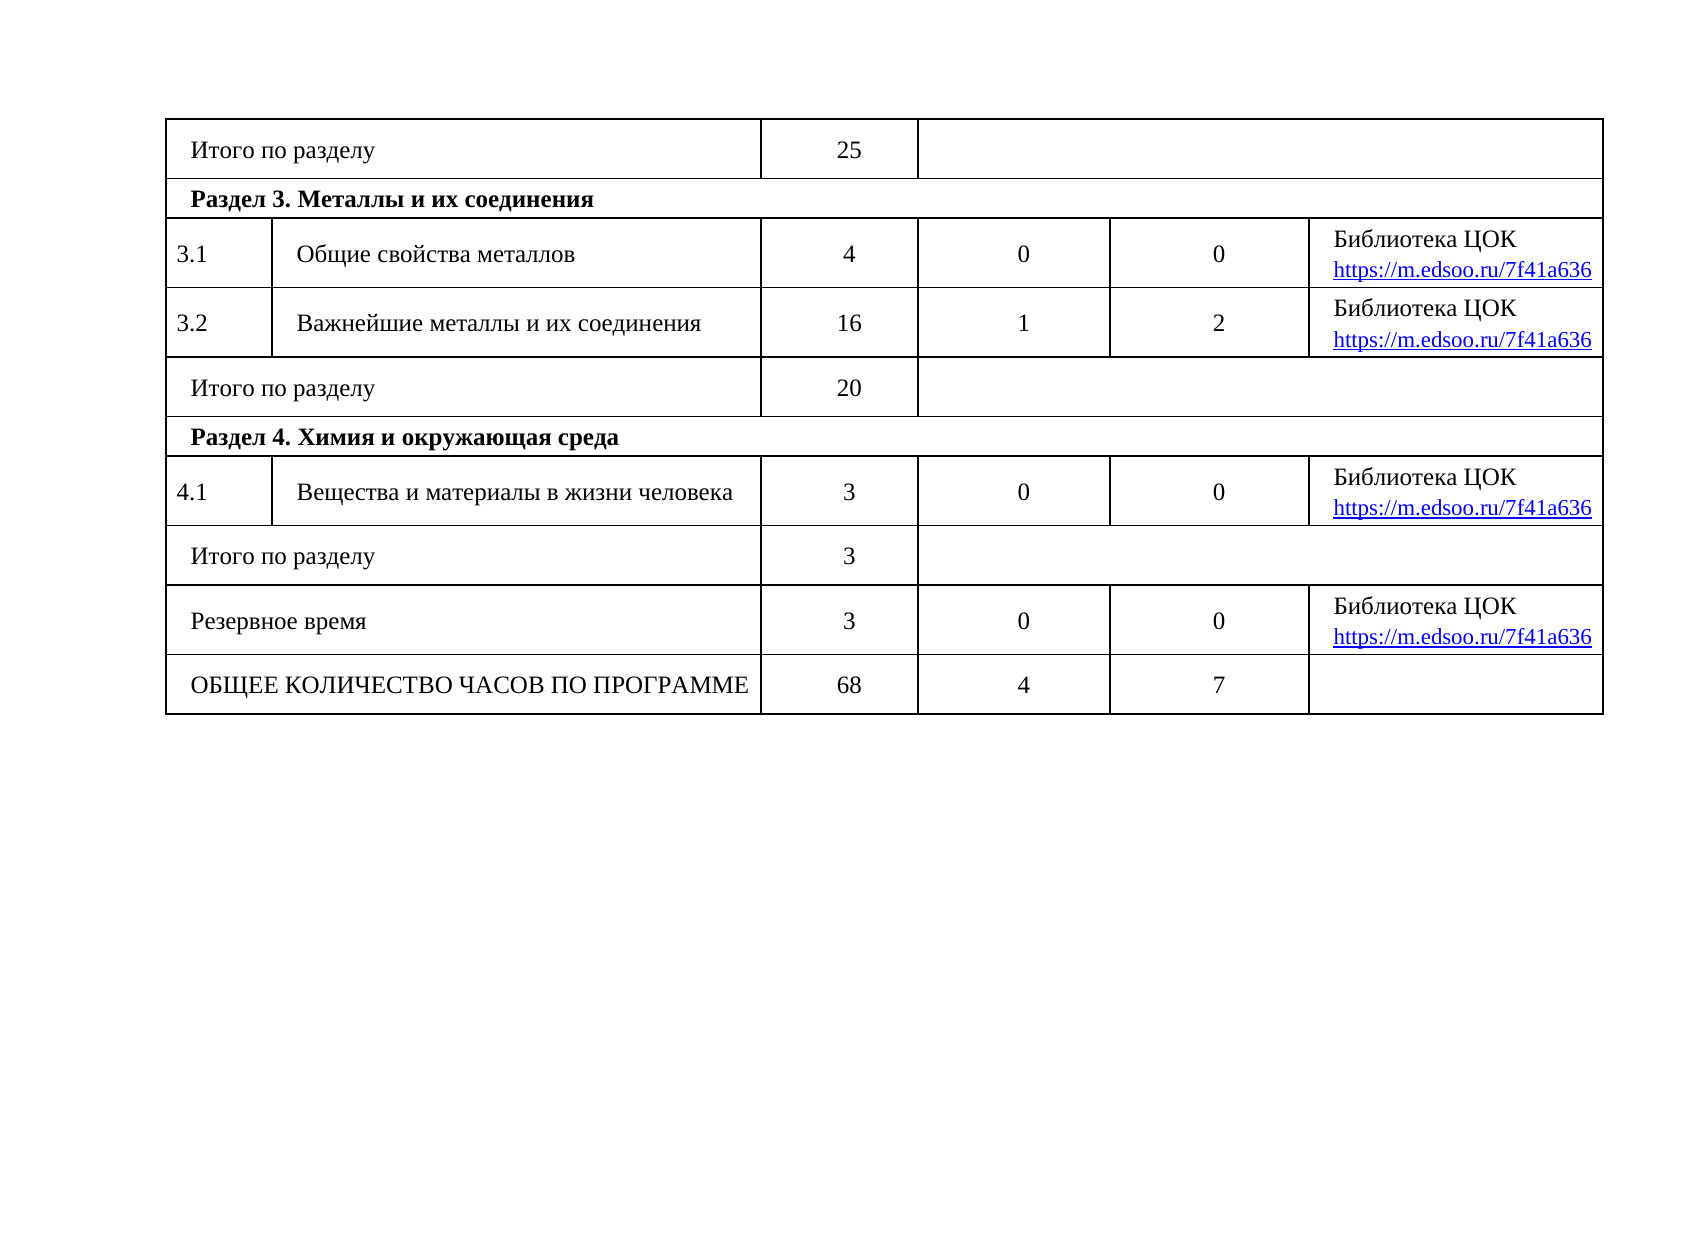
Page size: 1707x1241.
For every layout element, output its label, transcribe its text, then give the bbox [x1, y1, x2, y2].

table_cell 4.1 [167, 457, 271, 524]
table_cell Итого по разделу [167, 120, 760, 178]
table_cell 4 [762, 219, 917, 287]
table_cell 16 [762, 288, 917, 356]
table_cell 20 [762, 358, 917, 416]
table_cell 0 [1111, 219, 1308, 287]
table_cell 0 [1111, 457, 1308, 524]
table_cell Итого по разделу [167, 526, 760, 584]
table_cell Итого по разделу [167, 358, 760, 416]
table_cell 4 [919, 655, 1109, 713]
table_cell 3 [762, 526, 917, 584]
table_cell Библиотека ЦОК https://m.edsoo.ru/7f41a636 [1310, 457, 1602, 524]
table_cell Библиотека ЦОК https://m.edsoo.ru/7f41a636 [1310, 586, 1602, 654]
table_cell 7 [1111, 655, 1308, 713]
table_cell 0 [1111, 586, 1308, 654]
table_cell 3.2 [167, 288, 271, 356]
table_cell 1 [919, 288, 1109, 356]
table_cell Вещества и материалы в жизни человека [273, 457, 760, 524]
table_cell 2 [1111, 288, 1308, 356]
table_cell 25 [762, 120, 917, 178]
table_cell [1310, 655, 1602, 713]
table_cell 0 [919, 586, 1109, 654]
table_cell [919, 526, 1602, 584]
table_cell Важнейшие металлы и их соединения [273, 288, 760, 356]
table_cell 3 [762, 457, 917, 524]
table_cell ОБЩЕЕ КОЛИЧЕСТВО ЧАСОВ ПО ПРОГРАММЕ [167, 655, 760, 713]
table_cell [1310, 288, 1602, 356]
table_cell [919, 120, 1602, 178]
table_cell Раздел 3. Металлы и их соединения [167, 179, 1602, 217]
table_cell 0 [919, 219, 1109, 287]
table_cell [1310, 219, 1602, 287]
table_cell 68 [762, 655, 917, 713]
table_cell Резервное время [167, 586, 760, 654]
table_cell 3.1 [167, 219, 271, 287]
table_cell 0 [919, 457, 1109, 524]
table_cell Раздел 4. Химия и окружающая среда [167, 417, 1602, 455]
table_cell [919, 358, 1602, 416]
table_cell Общие свойства металлов [273, 219, 760, 287]
table_cell 3 [762, 586, 917, 654]
